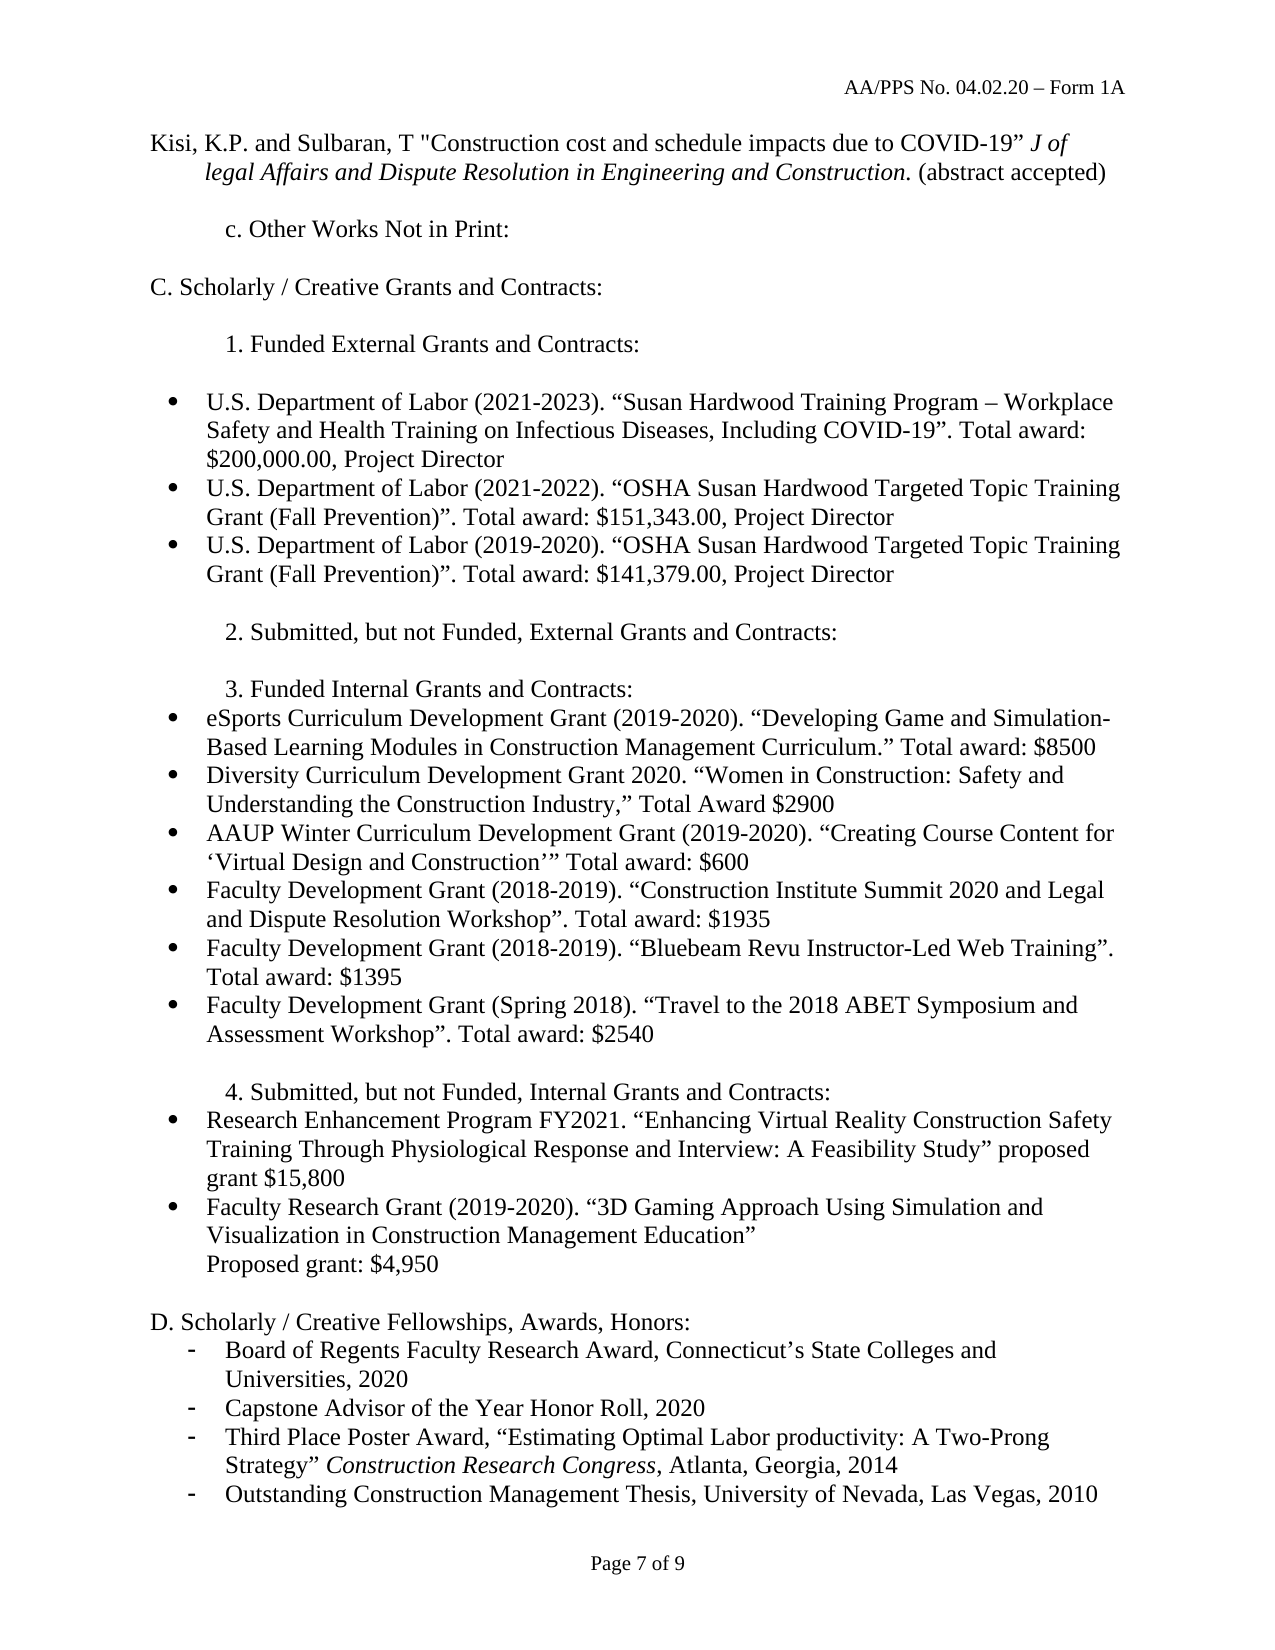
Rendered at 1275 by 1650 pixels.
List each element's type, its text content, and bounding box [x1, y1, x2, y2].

list Research Enhancement Program FY2021. “Enhancing Virtual Reality Construction Safety Training Through Physiological Response and Interview: A Feasibility Study” proposed grant $15,800 [169, 1105, 1125, 1192]
list AAUP Winter Curriculum Development Grant (2019-2020). “Creating Course Content for ‘Virtual Design and Construction’” Total award: $600 [169, 818, 1125, 875]
list U.S. Department of Labor (2021-2022). “OSHA Susan Hardwood Targeted Topic Training Grant (Fall Prevention)”. Total award: $151,343.00, Project Director [169, 473, 1125, 530]
text 1. Funded External Grants and Contracts: [225, 329, 1125, 358]
list Board of Regents Faculty Research Award, Connecticut’s State Colleges and Universities, 2020 [187, 1335, 1125, 1393]
list Capstone Advisor of the Year Honor Roll, 2020 [187, 1393, 1125, 1422]
list Diversity Curriculum Development Grant 2020. “Women in Construction: Safety and Understanding the Construction Industry,” Total Award $2900 [169, 760, 1125, 818]
list Proposed grant: $4,950 [206, 1249, 1125, 1278]
text 3. Funded Internal Grants and Contracts: [225, 674, 1125, 703]
text c. Other Works Not in Print: [225, 214, 1125, 243]
text 2. Submitted, but not Funded, External Grants and Contracts: [225, 617, 1125, 645]
text D. Scholarly / Creative Fellowships, Awards, Honors: [150, 1307, 1125, 1335]
list eSports Curriculum Development Grant (2019-2020). “Developing Game and Simulation-Based Learning Modules in Construction Management Curriculum.” Total award: $8500 [169, 703, 1125, 760]
list U.S. Department of Labor (2019-2020). “OSHA Susan Hardwood Targeted Topic Training Grant (Fall Prevention)”. Total award: $141,379.00, Project Director [169, 530, 1125, 588]
list Faculty Development Grant (2018-2019). “Construction Institute Summit 2020 and Legal and Dispute Resolution Workshop”. Total award: $1935 [169, 875, 1125, 933]
list Faculty Development Grant (2018-2019). “Bluebeam Revu Instructor-Led Web Training”. Total award: $1395 [169, 933, 1125, 990]
text C. Scholarly / Creative Grants and Contracts: [150, 272, 1125, 300]
list Third Place Poster Award, “Estimating Optimal Labor productivity: A Two-Prong Strategy” Construction Research Congress, Atlanta, Georgia, 2014 [187, 1422, 1125, 1479]
list Faculty Research Grant (2019-2020). “3D Gaming Approach Using Simulation and Visualization in Construction Management Education” [169, 1192, 1125, 1249]
list Faculty Development Grant (Spring 2018). “Travel to the 2018 ABET Symposium and Assessment Workshop”. Total award: $2540 [169, 990, 1125, 1048]
text 4. Submitted, but not Funded, Internal Grants and Contracts: [225, 1077, 1125, 1105]
list U.S. Department of Labor (2021-2023). “Susan Hardwood Training Program – Workplace Safety and Health Training on Infectious Diseases, Including COVID-19”. Total award: $200,000.00, Project Director [169, 387, 1125, 473]
list Outstanding Construction Management Thesis, University of Nevada, Las Vegas, 2010 [187, 1479, 1125, 1508]
text Kisi, K.P. and Sulbaran, T "Construction cost and schedule impacts due to COVID-19” J of legal Affairs and Dispute Resolution in Engineering and Construction. (abstract accepted) [150, 128, 1125, 185]
